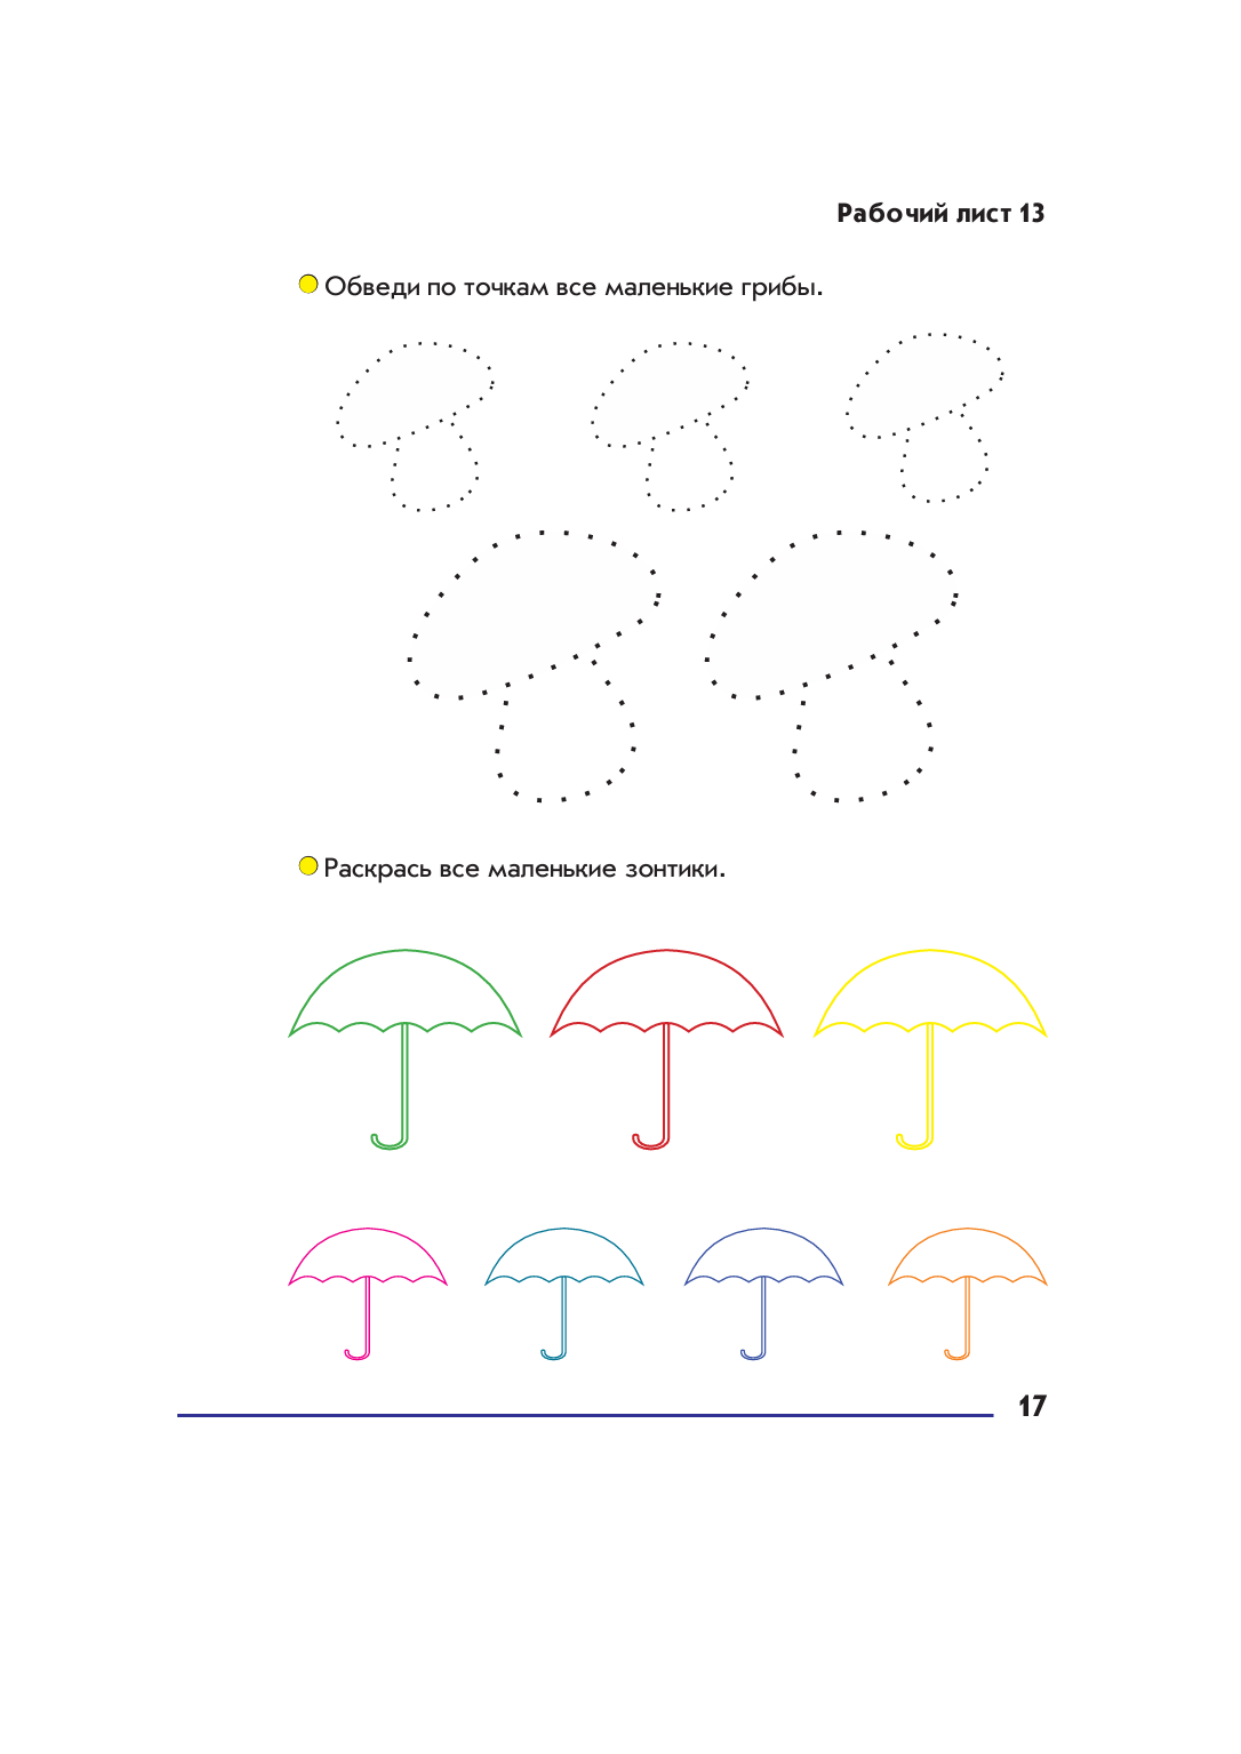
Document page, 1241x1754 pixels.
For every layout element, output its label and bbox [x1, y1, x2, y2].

picture [177, 118, 1152, 1519]
